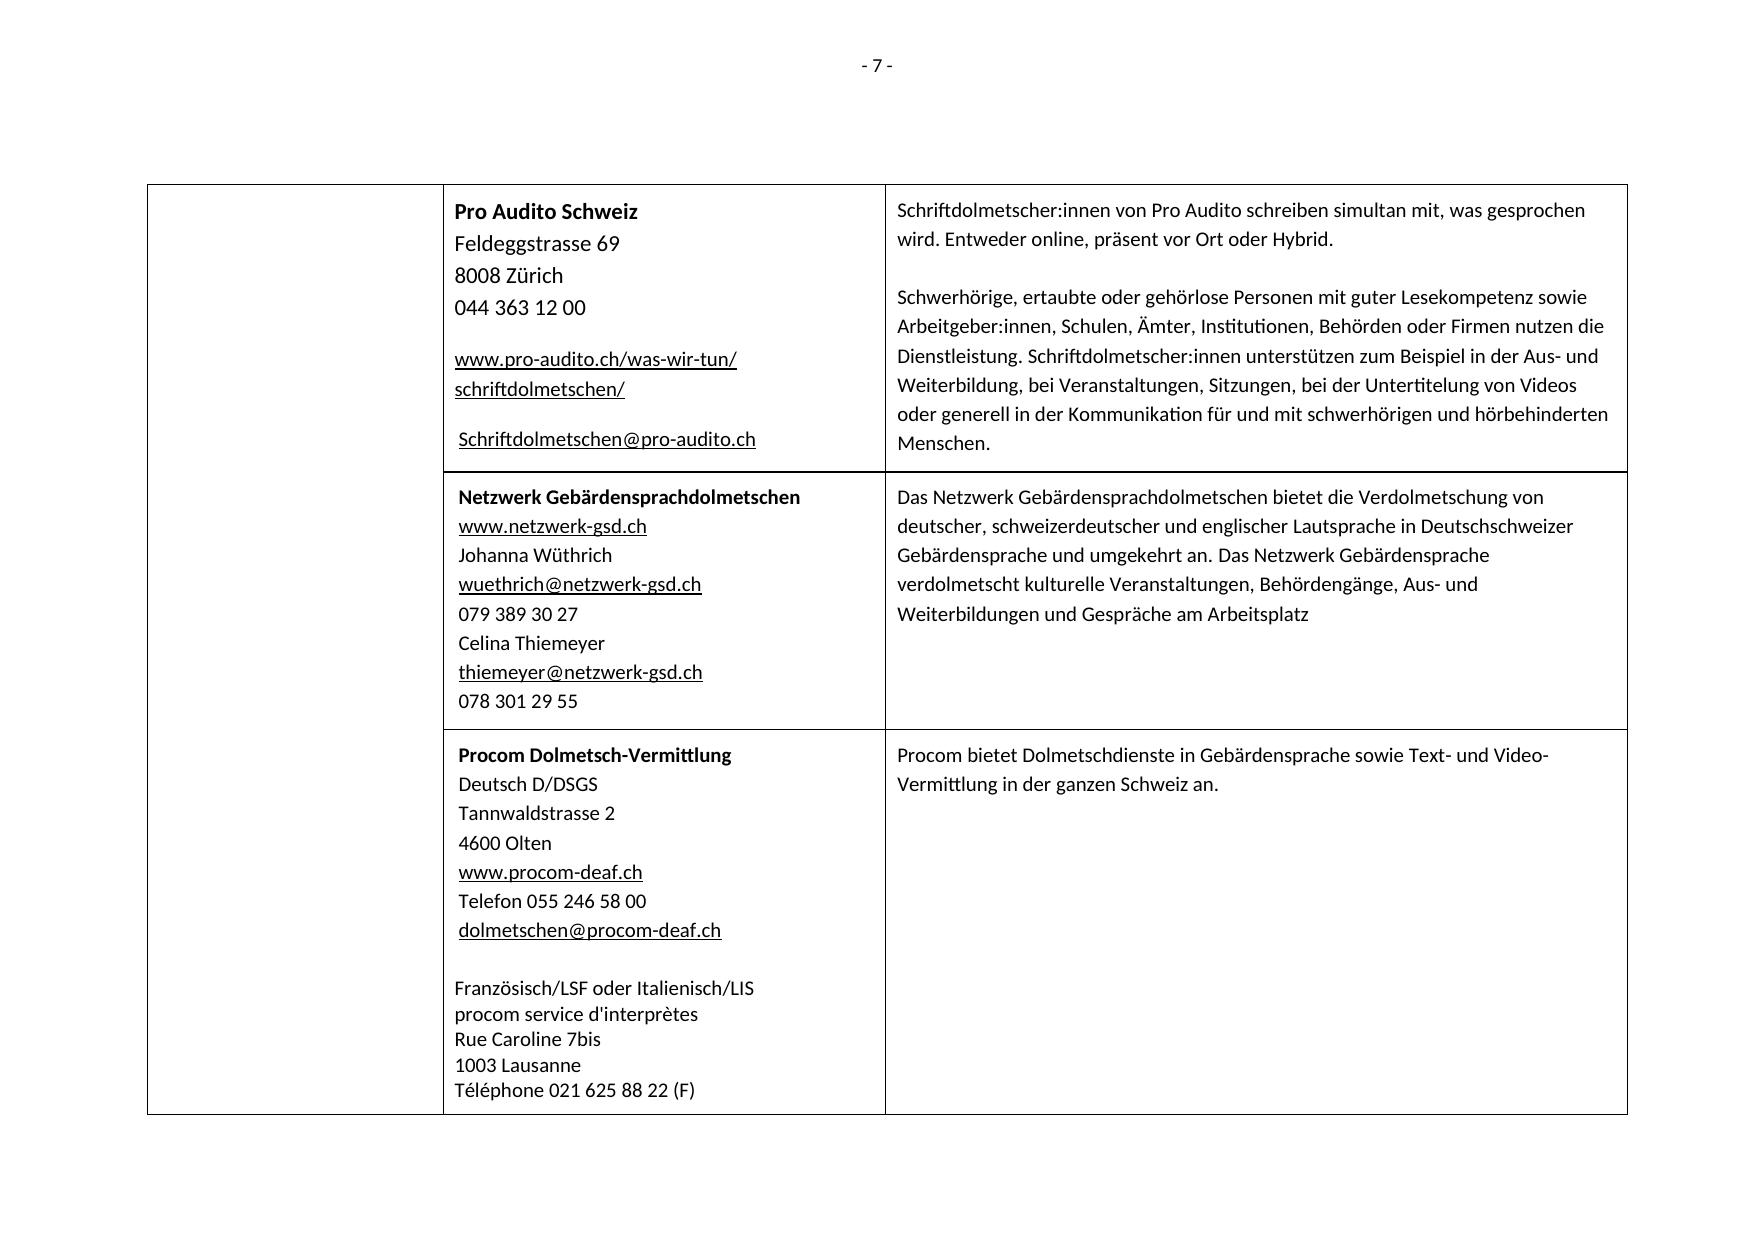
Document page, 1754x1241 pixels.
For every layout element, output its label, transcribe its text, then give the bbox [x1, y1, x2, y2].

table_cell Pro Audito Schweiz Feldeggstrasse 69 8008 Zürich 044 363 12 00 www.pro-audito.ch/was-wir-tun/schriftdolmetschen/ Schriftdolmetschen@pro-audito.ch [444, 185, 885, 471]
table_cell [444, 730, 885, 1114]
table_cell Netzwerk Gebärdensprachdolmetschen www.netzwerk-gsd.ch Johanna Wüthrich wuethrich@netzwerk-gsd.ch 079 389 30 27 Celina Thiemeyer thiemeyer@netzwerk-gsd.ch 078 301 29 55 [444, 473, 885, 729]
table_cell Schriftdolmetscher:innen von Pro Audito schreiben simultan mit, was gesprochen wird. Entweder online, präsent vor Ort oder Hybrid. Schwerhörige, ertaubte oder gehörlose Personen mit guter Lesekompetenz sowie Arbeitgeber:innen, Schulen, Ämter, Institutionen, Behörden oder Firmen nutzen die Dienstleistung. Schriftdolmetscher:innen unterstützen zum Beispiel in der Aus- und Weiterbildung, bei Veranstaltungen, Sitzungen, bei der Untertitelung von Videos oder generell in der Kommunikation für und mit schwerhörigen und hörbehinderten Menschen. [886, 185, 1627, 471]
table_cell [886, 730, 1627, 1114]
table_cell Das Netzwerk Gebärdensprachdolmetschen bietet die Verdolmetschung von deutscher, schweizerdeutscher und englischer Lautsprache in Deutschschweizer Gebärdensprache und umgekehrt an. Das Netzwerk Gebärdensprache verdolmetscht kulturelle Veranstaltungen, Behördengänge, Aus- und Weiterbildungen und Gespräche am Arbeitsplatz [886, 473, 1627, 729]
